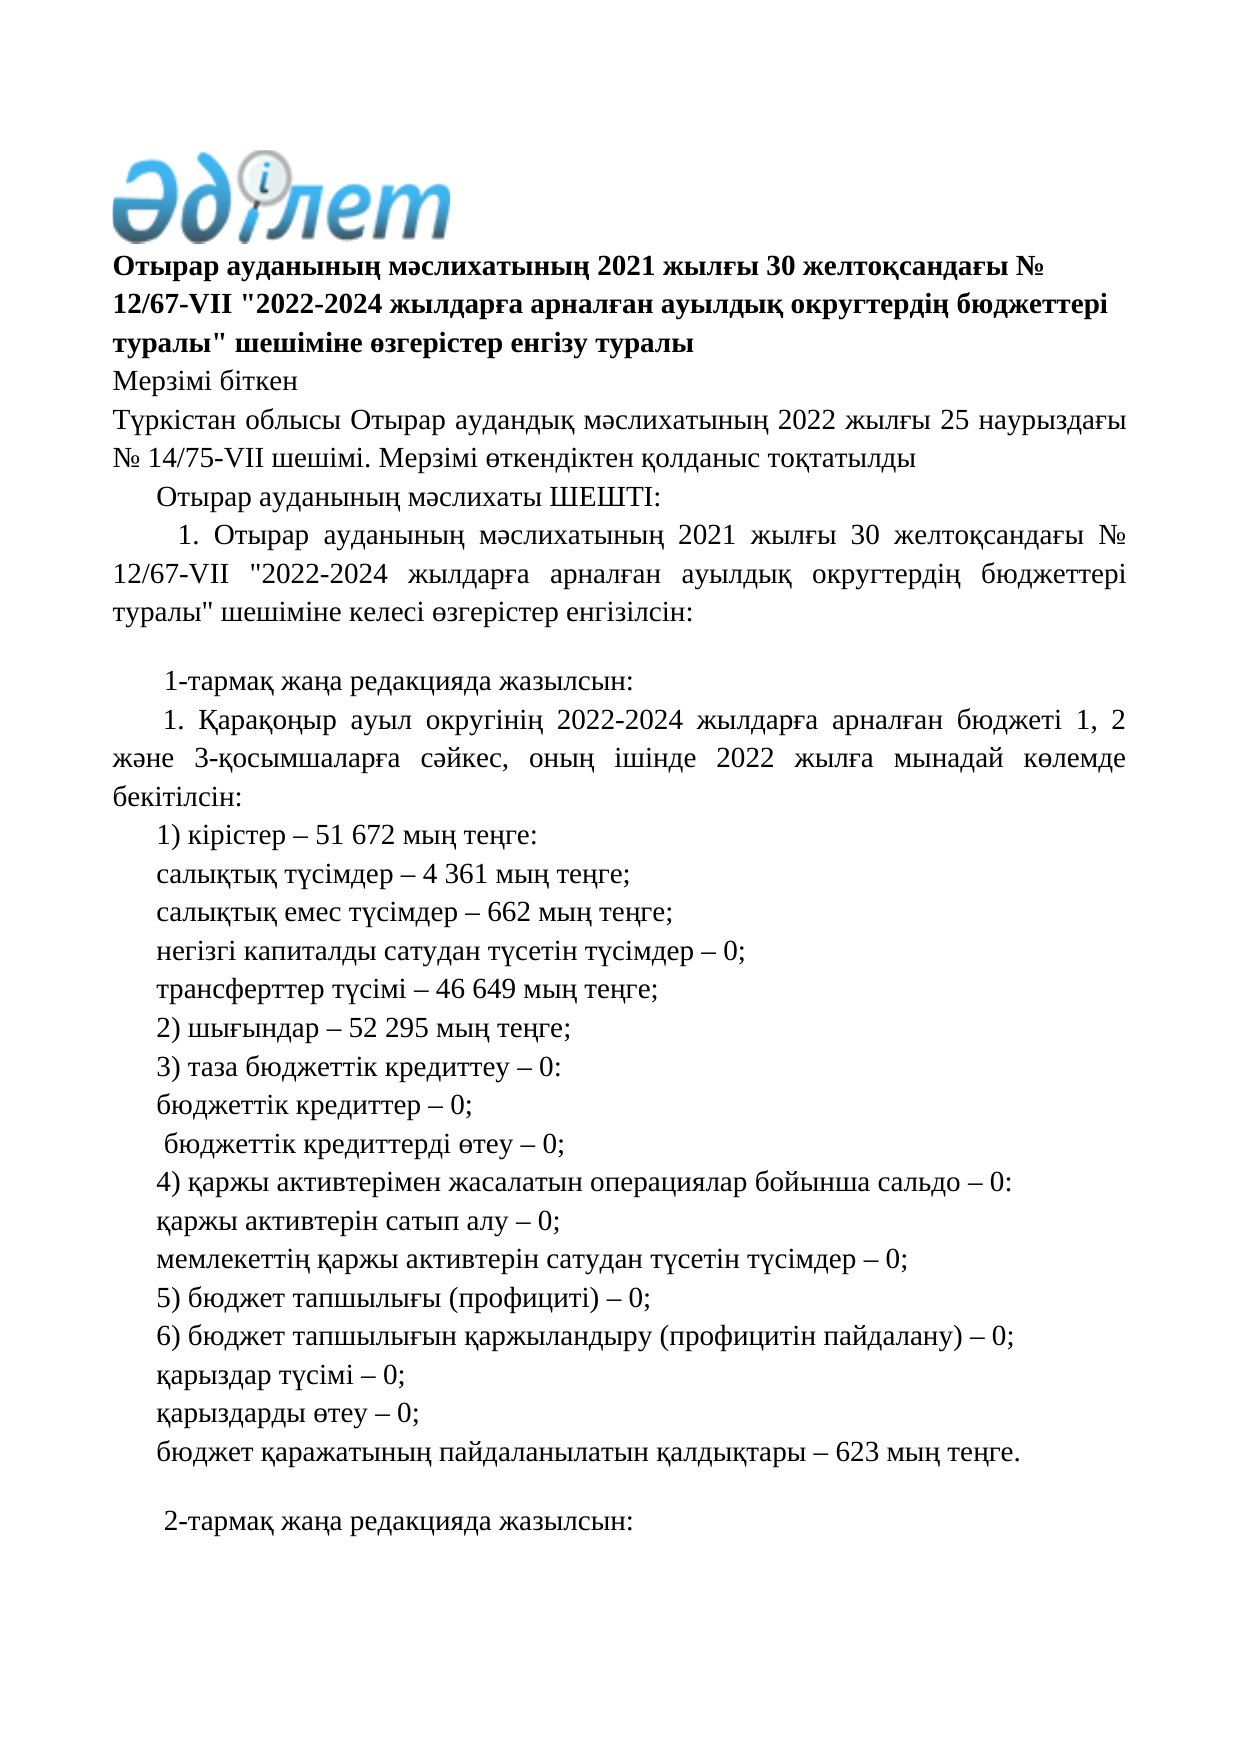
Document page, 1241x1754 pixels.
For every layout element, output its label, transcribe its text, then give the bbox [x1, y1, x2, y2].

text 4) қаржы активтерімен жасалатын операциялар бойынша сальдо – 0: [112, 1164, 1128, 1198]
text трансферттер түсiмi – 46 649 мың теңге; [112, 972, 1128, 1005]
text Түркістан облысы Отырар аудандық мәслихатының 2022 жылғы 25 наурыздағы № 14/75-VII шешiмi. Мерзімі өткендіктен қолданыс тоқтатылды [112, 402, 1128, 474]
text бюджет қаражатының пайдаланылатын қалдықтары – 623 мың теңге. [112, 1434, 1128, 1468]
text 1) кiрiстер – 51 672 мың теңге: [112, 817, 1128, 851]
text негiзгi капиталды сатудан түсетiн түсiмдер – 0; [112, 933, 1128, 967]
text бюджеттік кредиттер – 0; [112, 1087, 1128, 1121]
text бюджеттік кредиттерді өтеу – 0; [112, 1126, 1128, 1159]
text қаржы активтерін сатып алу – 0; [112, 1203, 1128, 1236]
text Отырар ауданының мәслихаты ШЕШТІ: [112, 479, 1128, 512]
text 3) таза бюджеттiк кредиттеу – 0: [112, 1049, 1128, 1082]
text 1. Қарақоңыр ауыл округінің 2022-2024 жылдарға арналған бюджеті 1, 2 және 3-қосымшаларға сәйкес, оның ішінде 2022 жылға мынадай көлемде бекiтiлсiн: [112, 702, 1128, 812]
text қарыздарды өтеу – 0; [112, 1396, 1128, 1429]
picture [112, 150, 451, 244]
text Отырар ауданының мәслихатының 2021 жылғы 30 желтоқсандағы № 12/67-VII "2022-2024 жылдарға арналған ауылдық округтердің бюджеттері туралы" шешіміне өзгерістер енгізу туралы [112, 248, 1128, 358]
text мемлекеттің қаржы активтерін сатудан түсетін түсімдер – 0; [112, 1241, 1128, 1275]
text 1. Отырар ауданының мәслихатының 2021 жылғы 30 желтоқсандағы № 12/67-VII "2022-2024 жылдарға арналған ауылдық округтердің бюджеттері туралы" шешіміне келесі өзгерістер енгізілсін: [112, 517, 1128, 628]
text салықтық емес түсiмдер – 662 мың теңге; [112, 894, 1128, 928]
text 2) шығындар – 52 295 мың теңге; [112, 1010, 1128, 1044]
text 1-тармақ жаңа редакцияда жазылсын: [112, 663, 1128, 697]
text Мерзімі біткен [112, 363, 1128, 397]
text 5) бюджет тапшылығы (профициті) – 0; [112, 1280, 1128, 1313]
text 2-тармақ жаңа редакцияда жазылсын: [112, 1503, 1128, 1536]
text қарыздар түсімі – 0; [112, 1357, 1128, 1391]
text 6) бюджет тапшылығын қаржыландыру (профицитін пайдалану) – 0; [112, 1318, 1128, 1352]
text салықтық түсiмдер – 4 361 мың теңге; [112, 856, 1128, 889]
